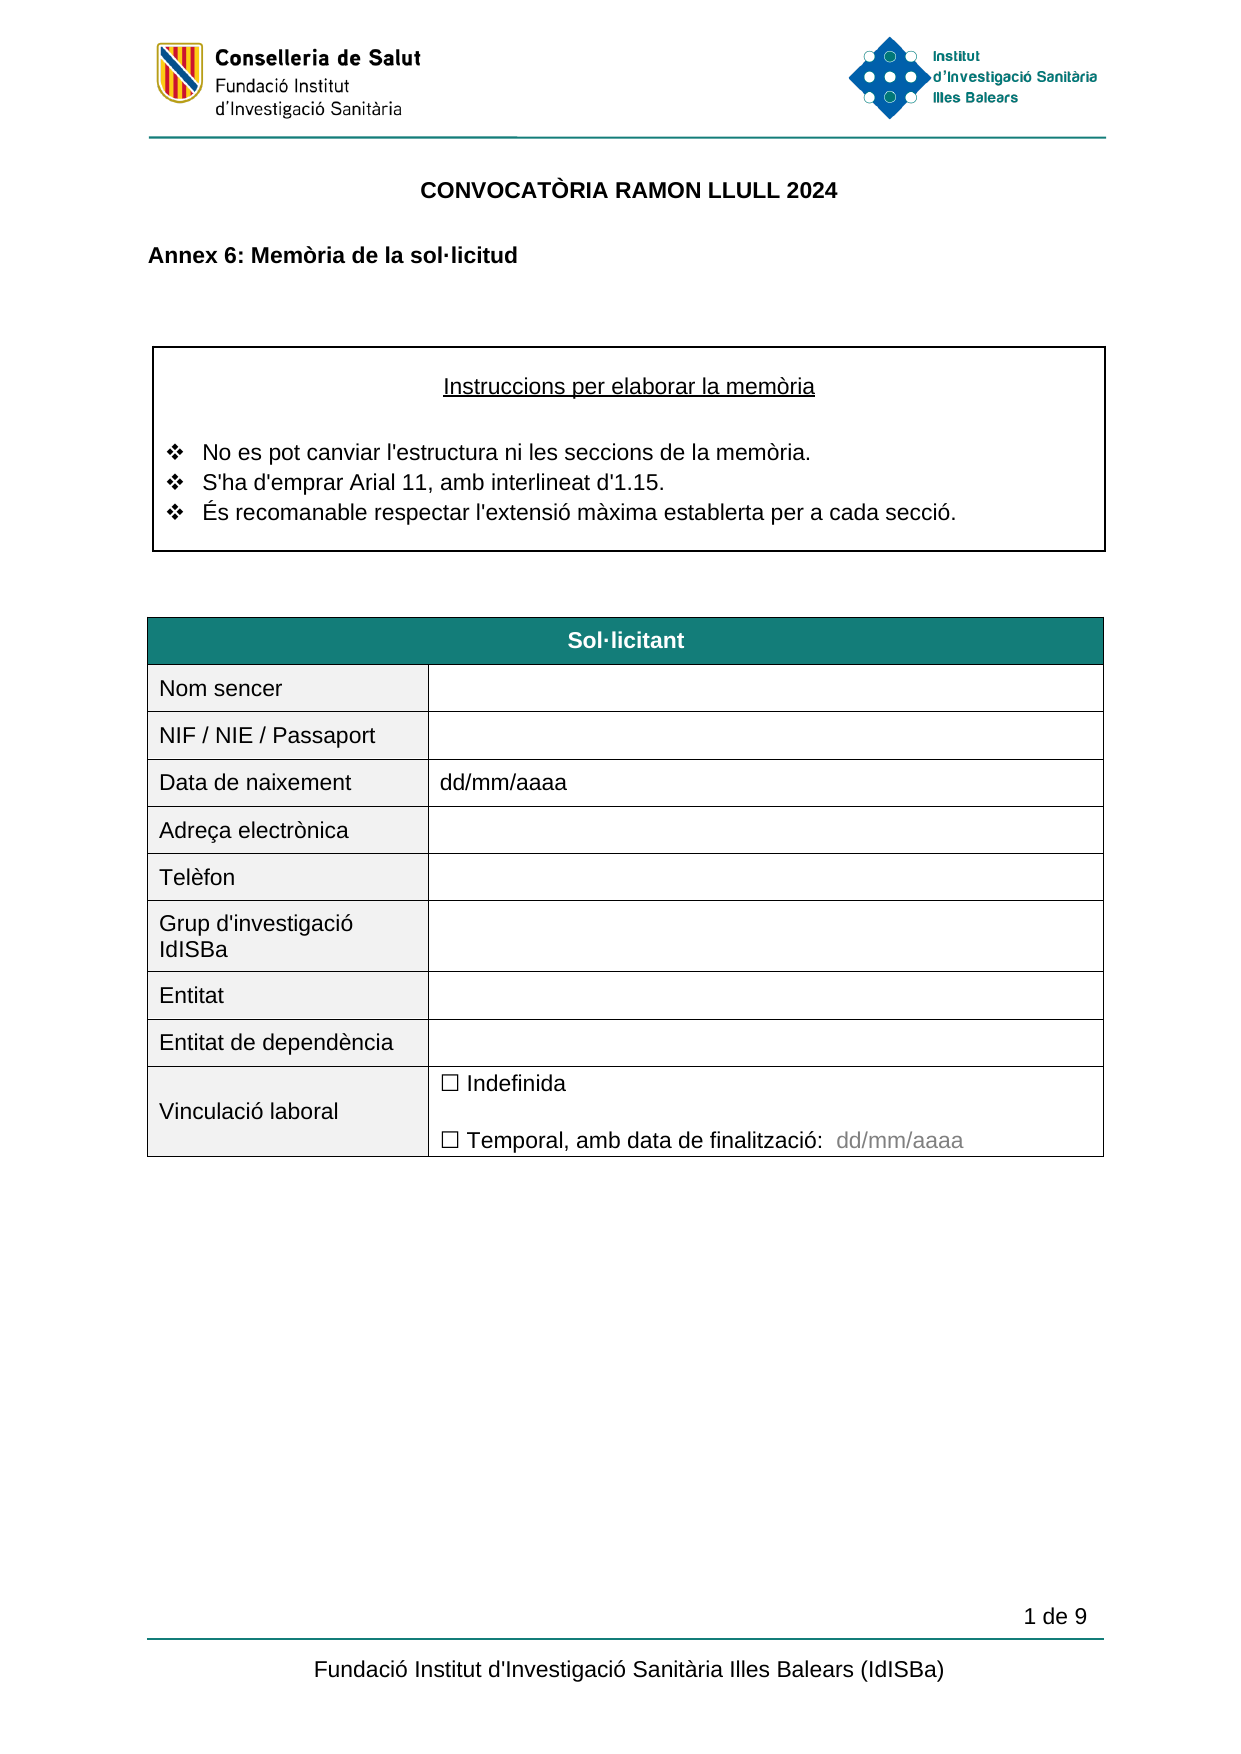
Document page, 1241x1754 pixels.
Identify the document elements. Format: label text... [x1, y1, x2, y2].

table_cell Telèfon [148, 854, 428, 900]
table_cell Entitat de dependència [148, 1020, 428, 1066]
table_cell Adreça electrònica [148, 807, 428, 853]
table_cell Entitat [148, 972, 428, 1018]
table_cell Indefinida Temporal, amb data de finalització: [429, 1067, 1103, 1156]
table_cell Data de naixement [148, 760, 428, 806]
text CONVOCATÒRIA RAMON LLULL 2024 [148, 177, 1110, 203]
table_cell Grup d'investigació IdISBa [148, 901, 428, 971]
table_cell NIF / NIE / Passaport [148, 712, 428, 758]
table_header Sol·licitant [148, 618, 1103, 664]
picture [844, 34, 1107, 122]
text Annex 6: Memòria de la sol·licitud [148, 242, 1110, 268]
table_cell Vinculació laboral [148, 1067, 428, 1156]
picture [148, 34, 429, 125]
table_cell No es pot canviar l'estructura ni les seccions de la memòria. S'ha d'emprar Arial 11, amb interlineat d'1.15. És recomanable respectar l'extensió màxima establerta per a cada secció. [154, 439, 1104, 550]
table_header Instruccions per elaborar la memòria [154, 348, 1104, 438]
table_cell Nom sencer [148, 665, 428, 711]
